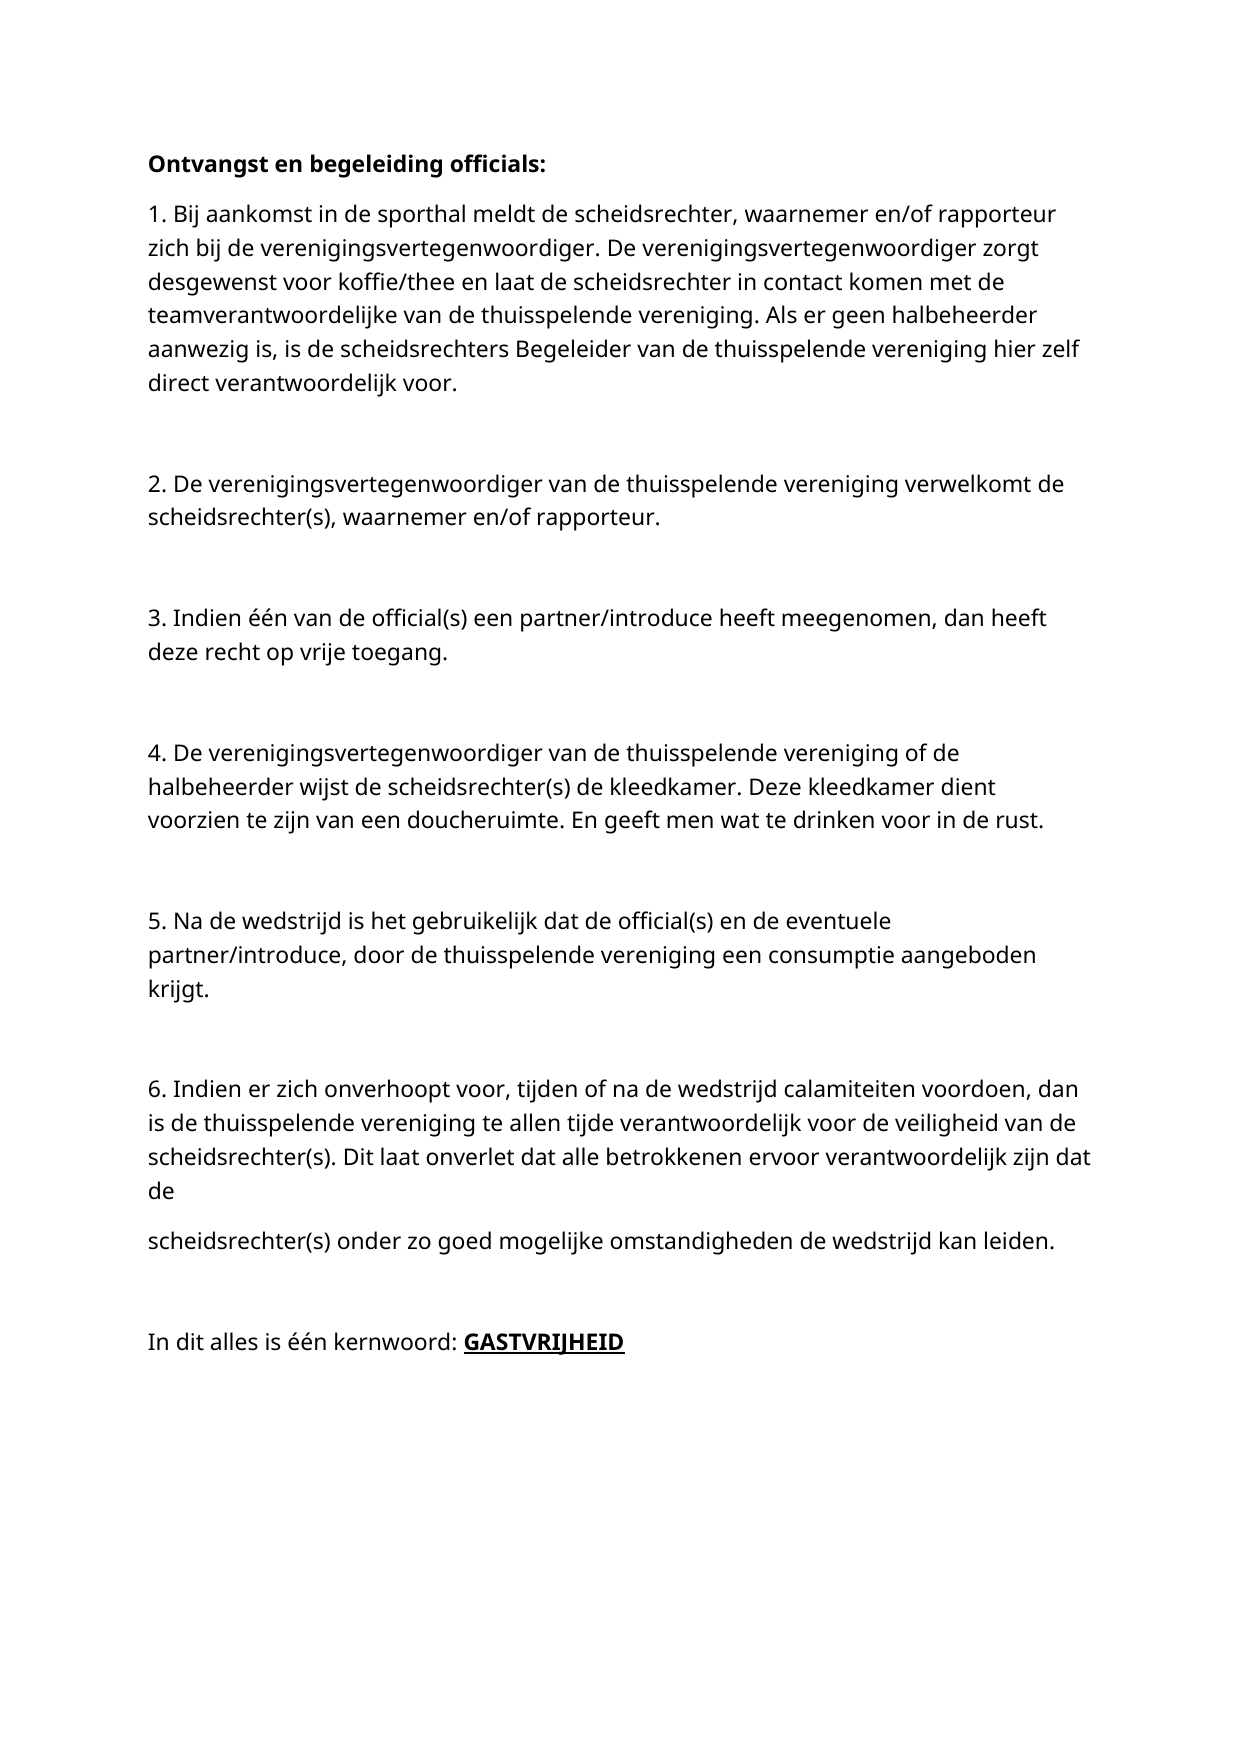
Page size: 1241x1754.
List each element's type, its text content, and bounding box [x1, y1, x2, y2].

text 3. Indien één van de official(s) een partner/introduce heeft meegenomen, dan heeft deze recht op vrije toegang. [148, 602, 1093, 667]
text In dit alles is één kernwoord: GASTVRIJHEID [148, 1326, 1093, 1357]
text 5. Na de wedstrijd is het gebruikelijk dat de official(s) en de eventuele partner/introduce, door de thuisspelende vereniging een consumptie aangeboden krijgt. [148, 905, 1093, 1004]
text 2. De verenigingsvertegenwoordiger van de thuisspelende vereniging verwelkomt de scheidsrechter(s), waarnemer en/of rapporteur. [148, 468, 1093, 533]
text Ontvangst en begeleiding officials: [148, 148, 1093, 179]
text 6. Indien er zich onverhoopt voor, tijden of na de wedstrijd calamiteiten voordoen, dan is de thuisspelende vereniging te allen tijde verantwoordelijk voor de veiligheid van de scheidsrechter(s). Dit laat onverlet dat alle betrokkenen ervoor verantwoordelijk zijn dat de [148, 1073, 1093, 1206]
text 1. Bij aankomst in de sporthal meldt de scheidsrechter, waarnemer en/of rapporteur zich bij de verenigingsvertegenwoordiger. De verenigingsvertegenwoordiger zorgt desgewenst voor koffie/thee en laat de scheidsrechter in contact komen met de teamverantwoordelijke van de thuisspelende vereniging. Als er geen halbeheerder aanwezig is, is de scheidsrechters Begeleider van de thuisspelende vereniging hier zelf direct verantwoordelijk voor. [148, 198, 1093, 398]
text 4. De verenigingsvertegenwoordiger van de thuisspelende vereniging of de halbeheerder wijst de scheidsrechter(s) de kleedkamer. Deze kleedkamer dient voorzien te zijn van een doucheruimte. En geeft men wat te drinken voor in de rust. [148, 737, 1093, 836]
text scheidsrechter(s) onder zo goed mogelijke omstandigheden de wedstrijd kan leiden. [148, 1225, 1093, 1256]
